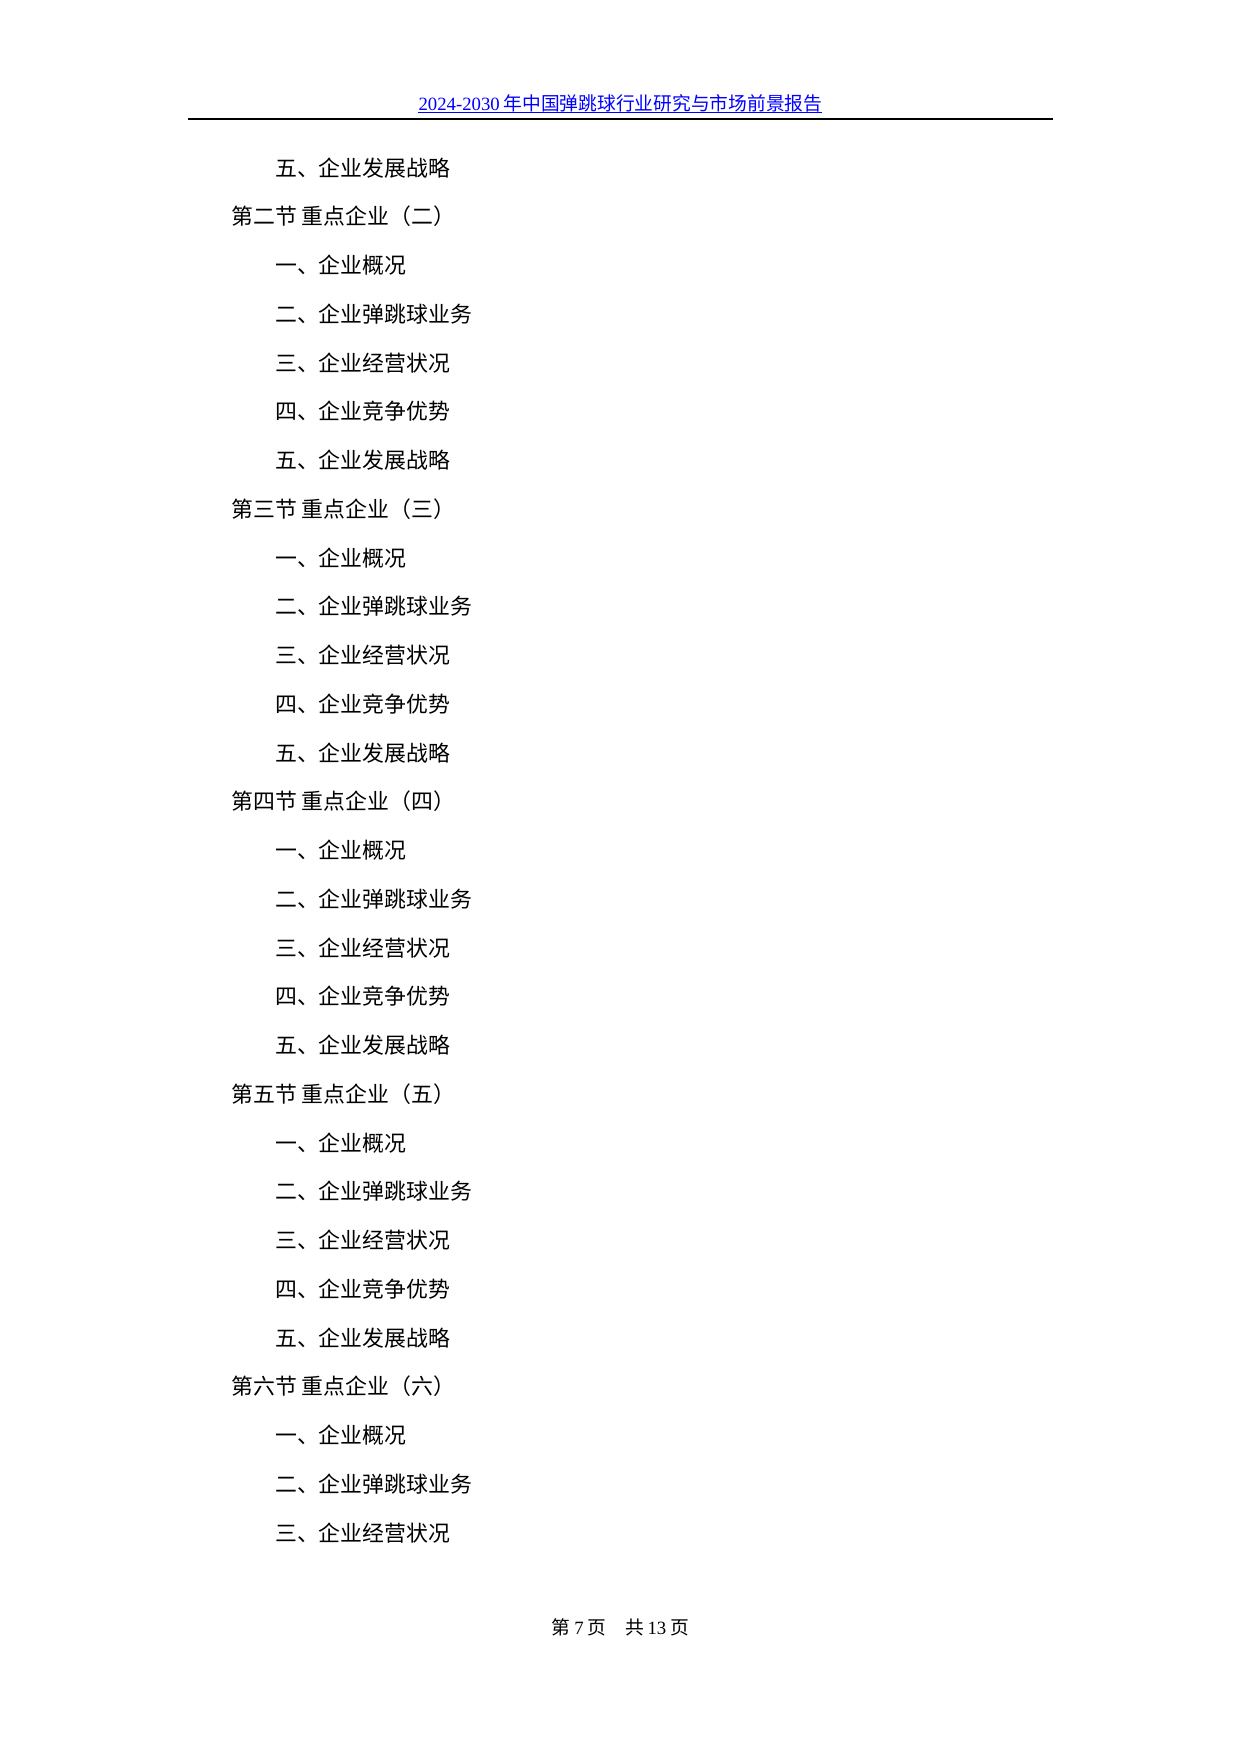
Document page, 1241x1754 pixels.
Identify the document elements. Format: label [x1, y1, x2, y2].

text [187, 150, 1053, 1548]
